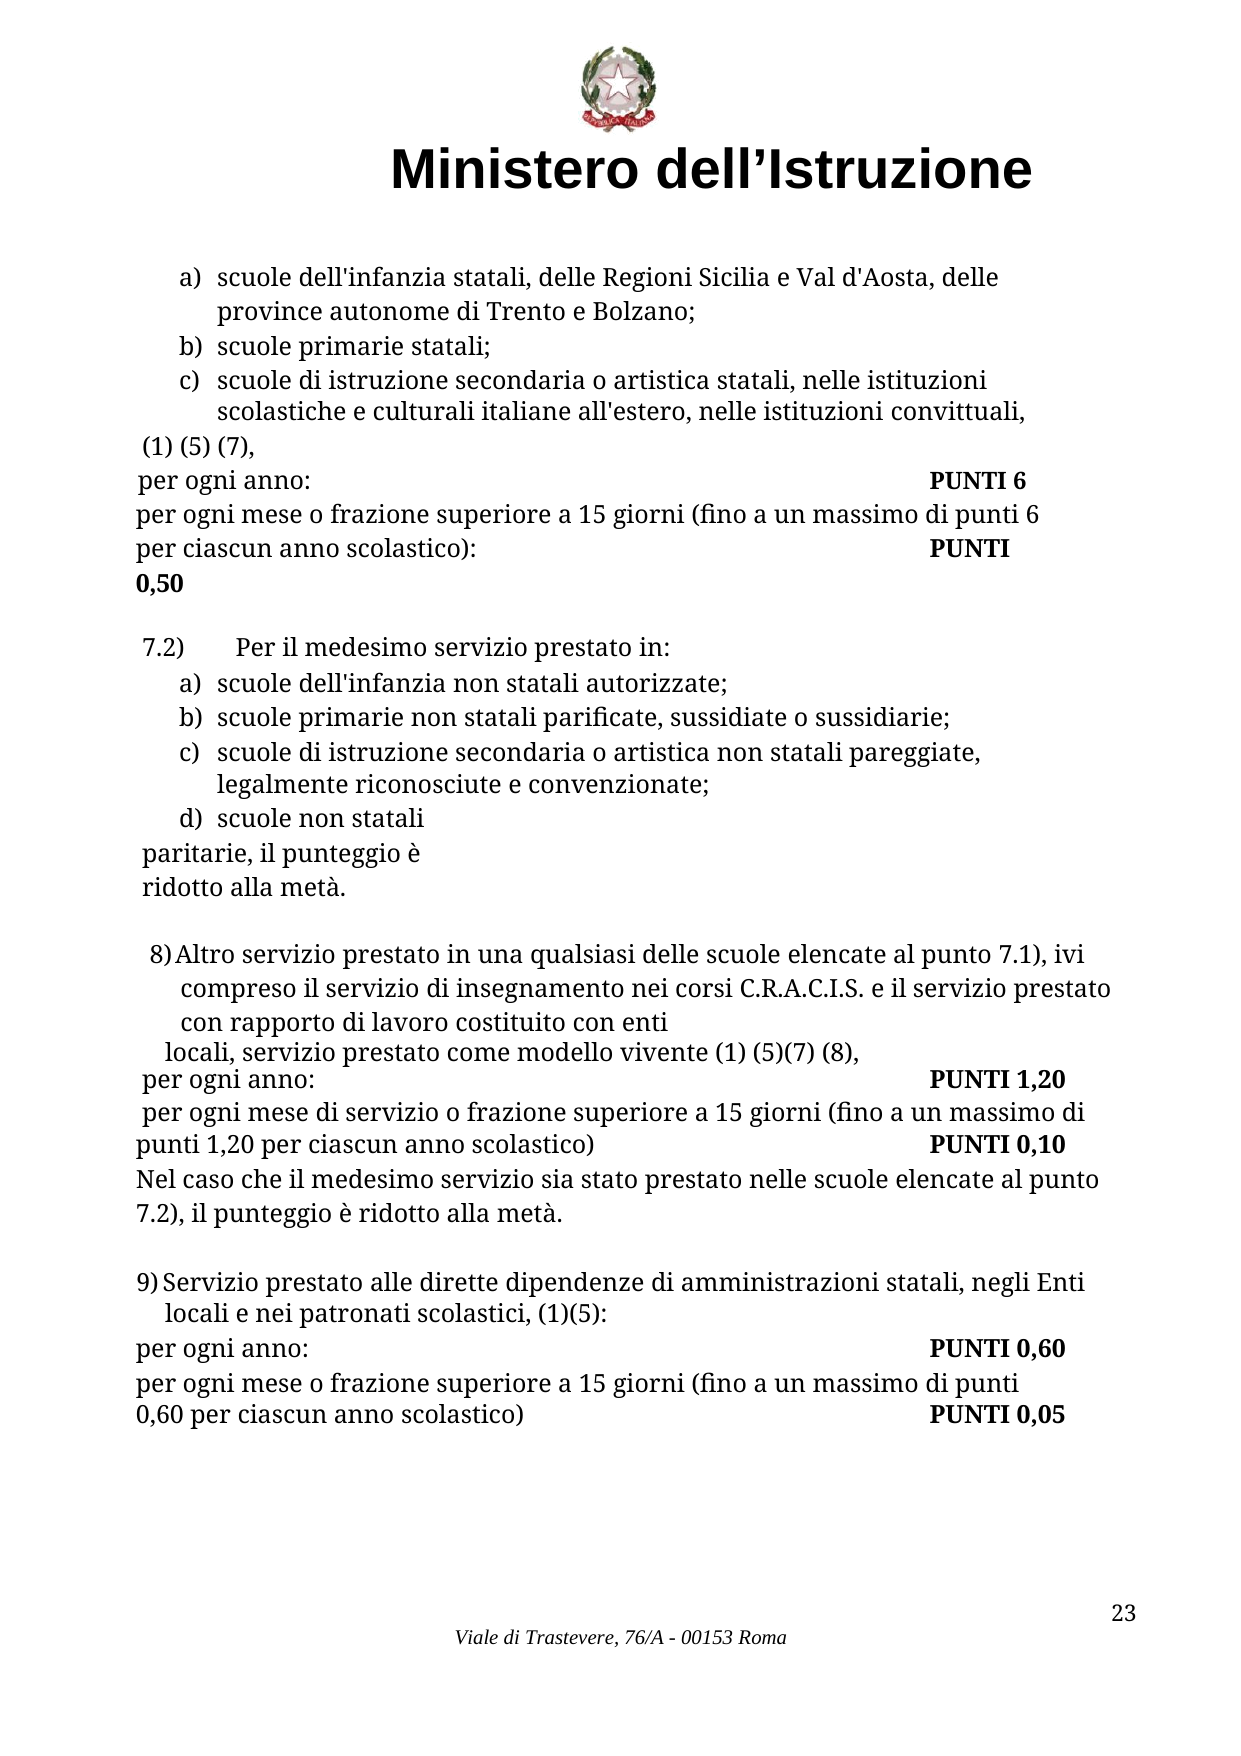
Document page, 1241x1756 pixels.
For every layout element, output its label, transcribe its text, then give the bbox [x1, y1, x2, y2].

list Altro servizio prestato in una qualsiasi delle scuole elencate al punto 7.1), ivi compreso il servizio di insegnamento nei corsi C.R.A.C.I.S. e il servizio prestato con rapporto di lavoro costituito con enti [149, 936, 1133, 1038]
text locali, servizio prestato come modello vivente (1) (5)(7) (8), [165, 1039, 1178, 1067]
list Per il medesimo servizio prestato in: [142, 630, 1178, 664]
text per ogni anno: PUNTI 1,20 [142, 1067, 1178, 1094]
text Nel caso che il medesimo servizio sia stato prestato nelle scuole elencate al punto 7.2), il punteggio è ridotto alla metà. [136, 1161, 1127, 1229]
list scuole dell'infanzia statali, delle Regioni Sicilia e Val d'Aosta, delle province autonome di Trento e Bolzano; [179, 260, 1045, 328]
text per ogni mese o frazione superiore a 15 giorni (fino a un massimo di punti 0,60 per ciascun anno scolastico) PUNTI 0,05 [136, 1366, 1070, 1431]
list scuole di istruzione secondaria o artistica statali, nelle istituzioni scolastiche e culturali italiane all'estero, nelle istituzioni convittuali, [179, 363, 1115, 428]
picture [578, 42, 661, 136]
list scuole di istruzione secondaria o artistica non statali pareggiate, legalmente riconosciute e convenzionate; [179, 736, 1077, 800]
list scuole non statali paritarie, il punteggio è ridotto alla metà. [142, 801, 474, 904]
text per ogni mese di servizio o frazione superiore a 15 giorni (fino a un massimo di punti 1,20 per ciascun anno scolastico) PUNTI 0,10 [136, 1096, 1127, 1161]
list scuole primarie non statali parificate, sussidiate o sussidiarie; [179, 700, 1178, 734]
text per ogni anno: PUNTI 0,60 [136, 1331, 1178, 1364]
list scuole primarie statali; [179, 328, 1178, 362]
text per ogni anno: PUNTI 6 [138, 462, 1178, 497]
text (1) (5) (7), [142, 428, 1178, 462]
list scuole dell'infanzia non statali autorizzate; [179, 666, 1178, 700]
text per ogni mese o frazione superiore a 15 giorni (fino a un massimo di punti 6 per ciascun anno scolastico): PUNTI 0,50 [136, 497, 1060, 599]
list Servizio prestato alle dirette dipendenze di amministrazioni statali, negli Enti locali e nei patronati scolastici, (1)(5): [136, 1266, 1103, 1330]
